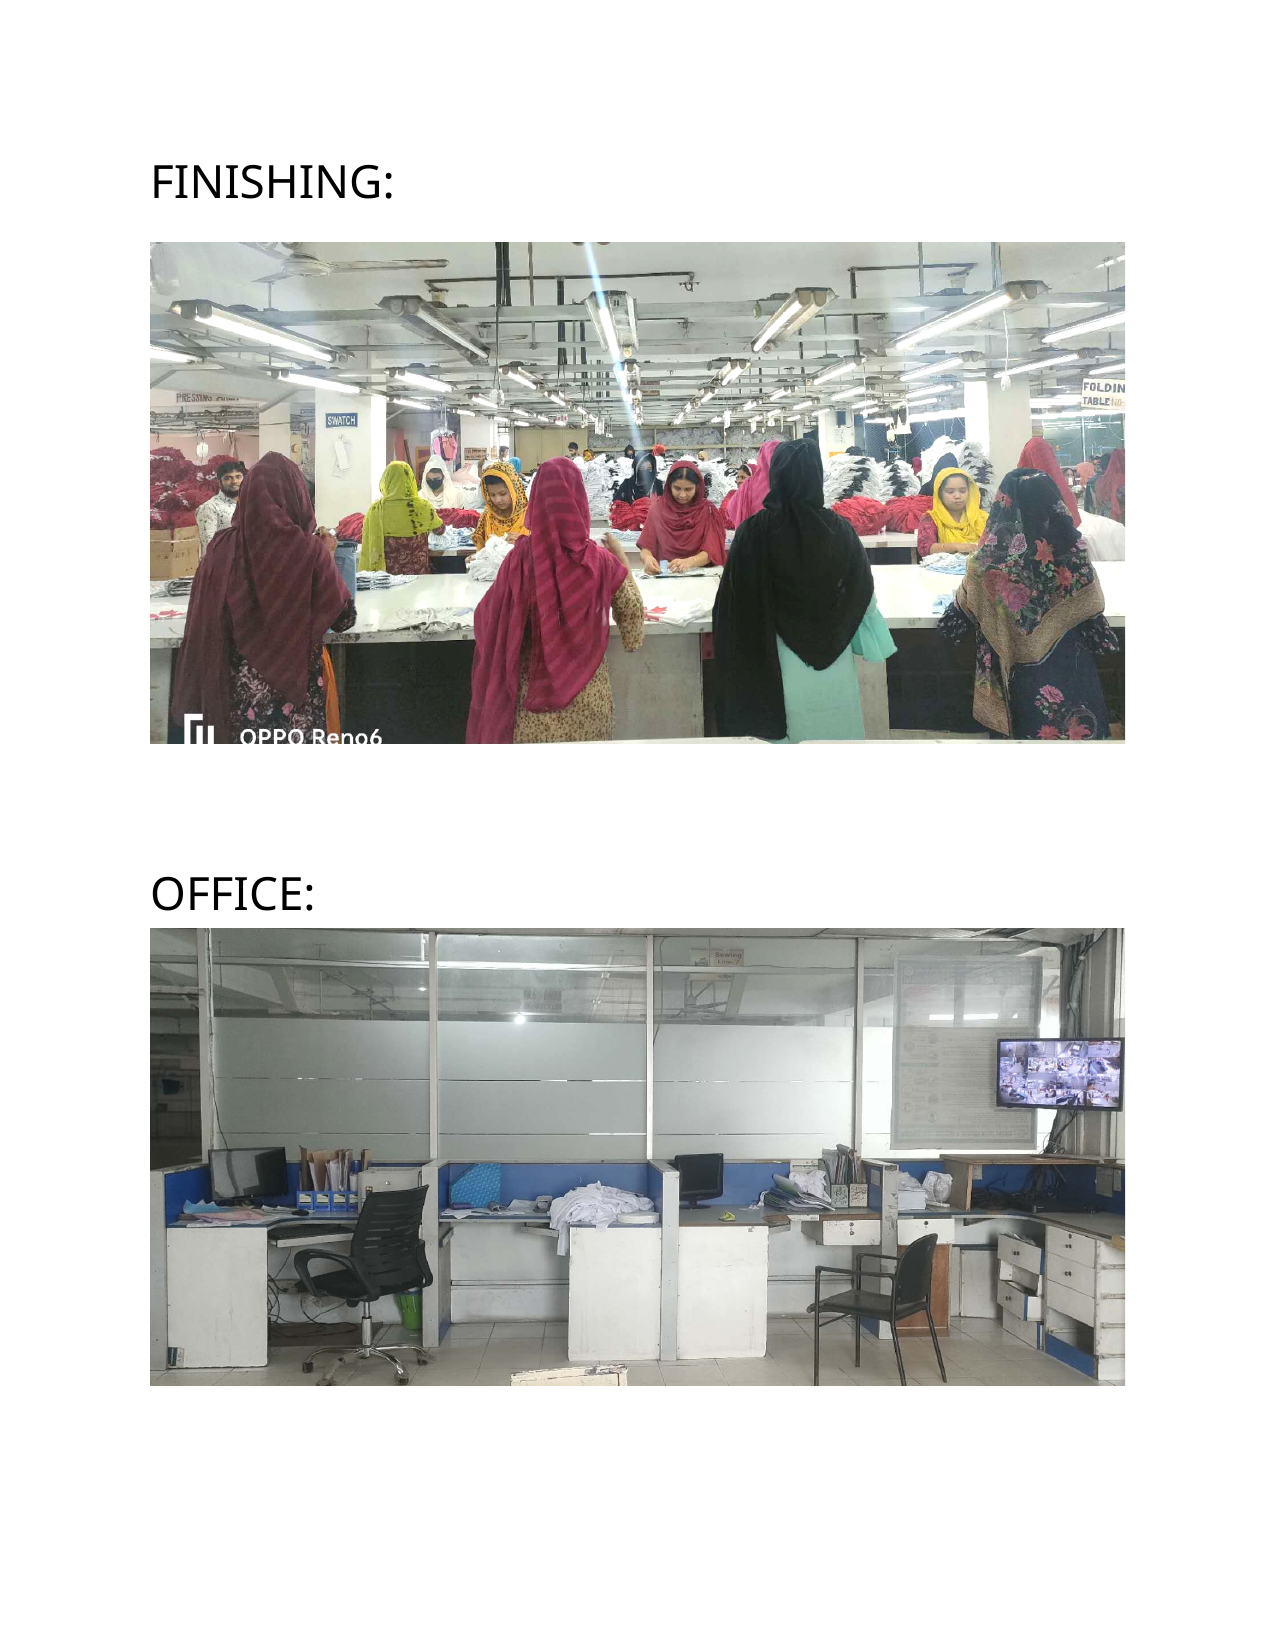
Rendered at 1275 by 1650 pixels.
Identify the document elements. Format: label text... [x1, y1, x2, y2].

picture [150, 928, 1125, 1386]
text FINISHING: [150, 150, 1125, 212]
text OFFICE: [150, 862, 1125, 928]
